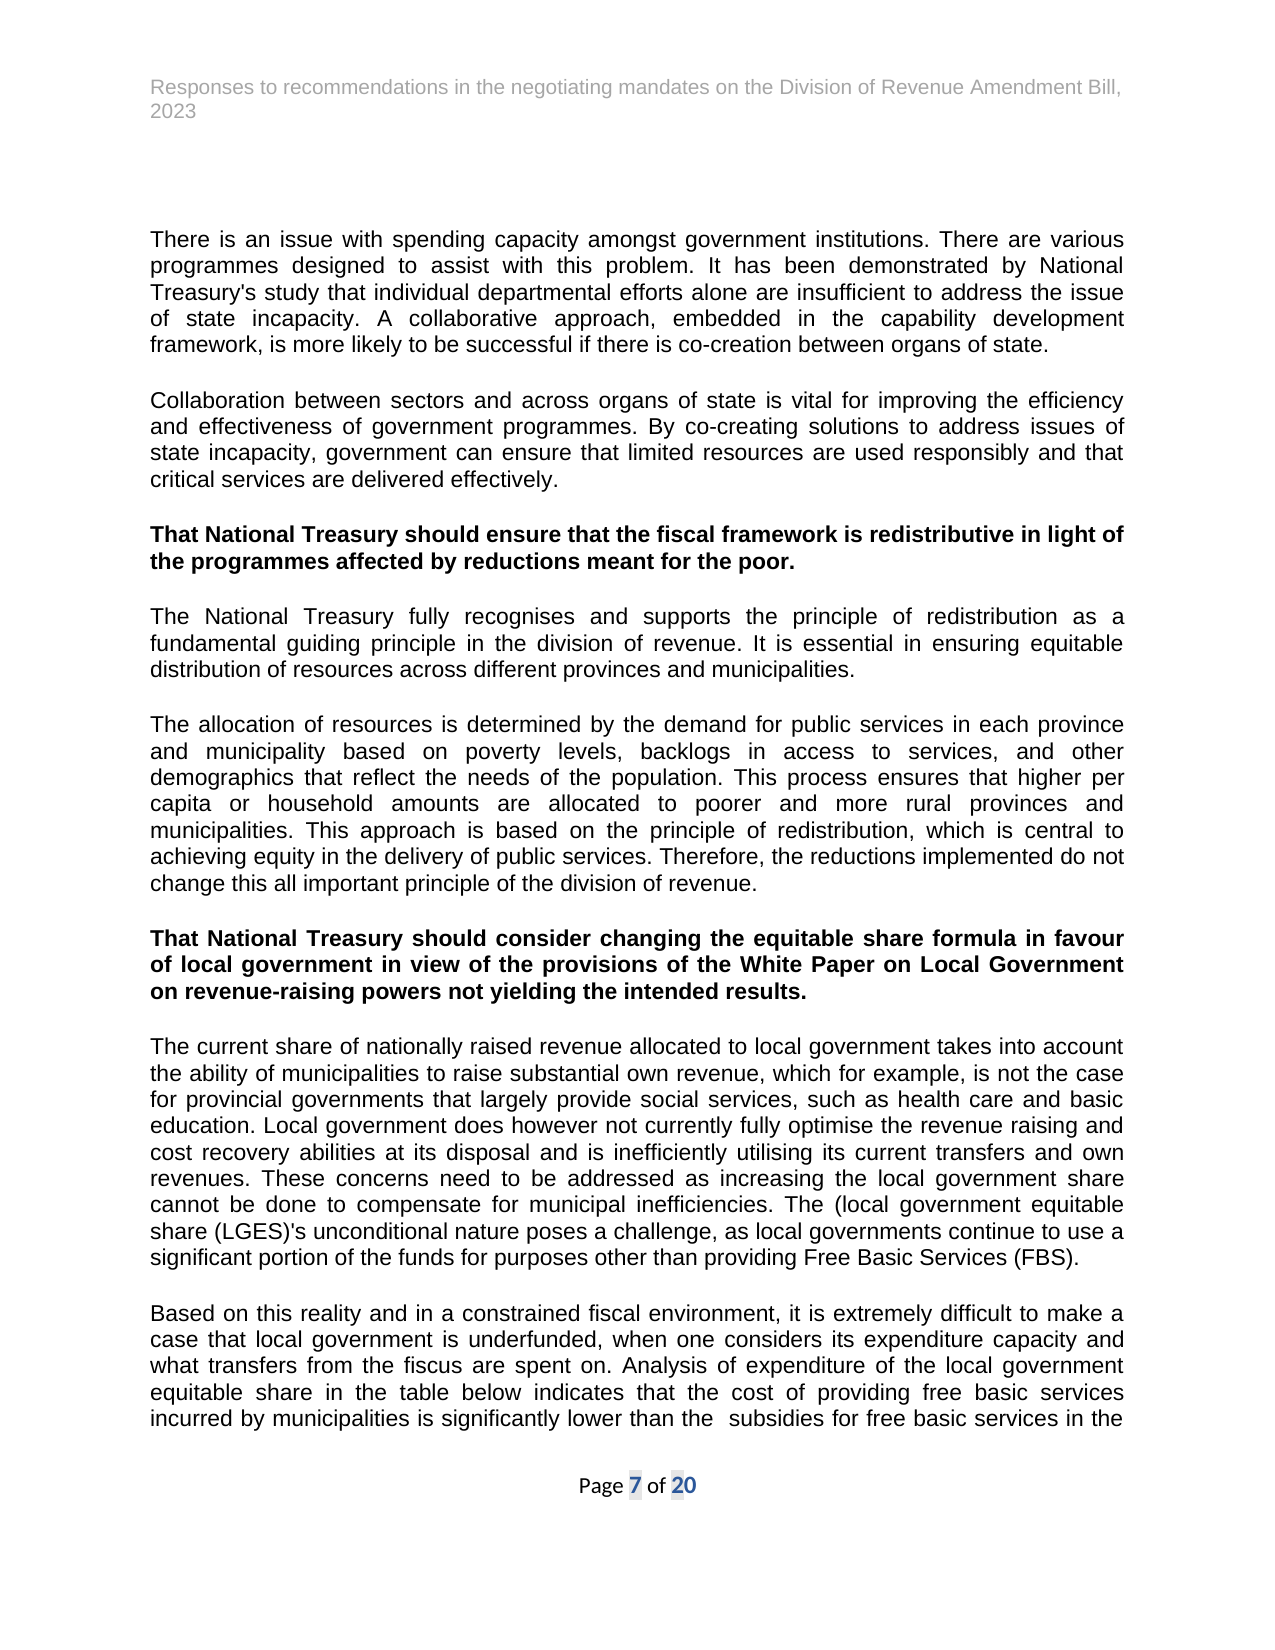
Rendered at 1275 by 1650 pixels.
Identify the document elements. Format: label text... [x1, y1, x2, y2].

text There is an issue with spending capacity amongst government institutions. There are various programmes designed to assist with this problem. It has been demonstrated by National Treasury's study that individual departmental efforts alone are insufficient to address the issue of state incapacity. A collaborative approach, embedded in the capability development framework, is more likely to be successful if there is co-creation between organs of state. [150, 226, 1125, 357]
text The allocation of resources is determined by the demand for public services in each province and municipality based on poverty levels, backlogs in access to services, and other demographics that reflect the needs of the population. This process ensures that higher per capita or household amounts are allocated to poorer and more rural provinces and municipalities. This approach is based on the principle of redistribution, which is central to achieving equity in the delivery of public services. Therefore, the reductions implemented do not change this all important principle of the division of revenue. [150, 711, 1125, 896]
text The National Treasury fully recognises and supports the principle of redistribution as a fundamental guiding principle in the division of revenue. It is essential in ensuring equitable distribution of resources across different provinces and municipalities. [150, 603, 1125, 682]
text That National Treasury should consider changing the equitable share formula in favour of local government in view of the provisions of the White Paper on Local Government on revenue-raising powers not yielding the intended results. [150, 925, 1125, 1004]
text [150, 1299, 1125, 1431]
text The current share of nationally raised revenue allocated to local government takes into account the ability of municipalities to raise substantial own revenue, which for example, is not the case for provincial governments that largely provide social services, such as health care and basic education. Local government does however not currently fully optimise the revenue raising and cost recovery abilities at its disposal and is inefficiently utilising its current transfers and own revenues. These concerns need to be addressed as increasing the local government share cannot be done to compensate for municipal inefficiencies. The (local government equitable share (LGES)'s unconditional nature poses a challenge, as local governments continue to use a significant portion of the funds for purposes other than providing Free Basic Services (FBS). [150, 1033, 1125, 1270]
text That National Treasury should ensure that the fiscal framework is redistributive in light of the programmes affected by reductions meant for the poor. [150, 521, 1125, 574]
text Collaboration between sectors and across organs of state is vital for improving the efficiency and effectiveness of government programmes. By co-creating solutions to address issues of state incapacity, government can ensure that limited resources are used responsibly and that critical services are delivered effectively. [150, 387, 1125, 492]
